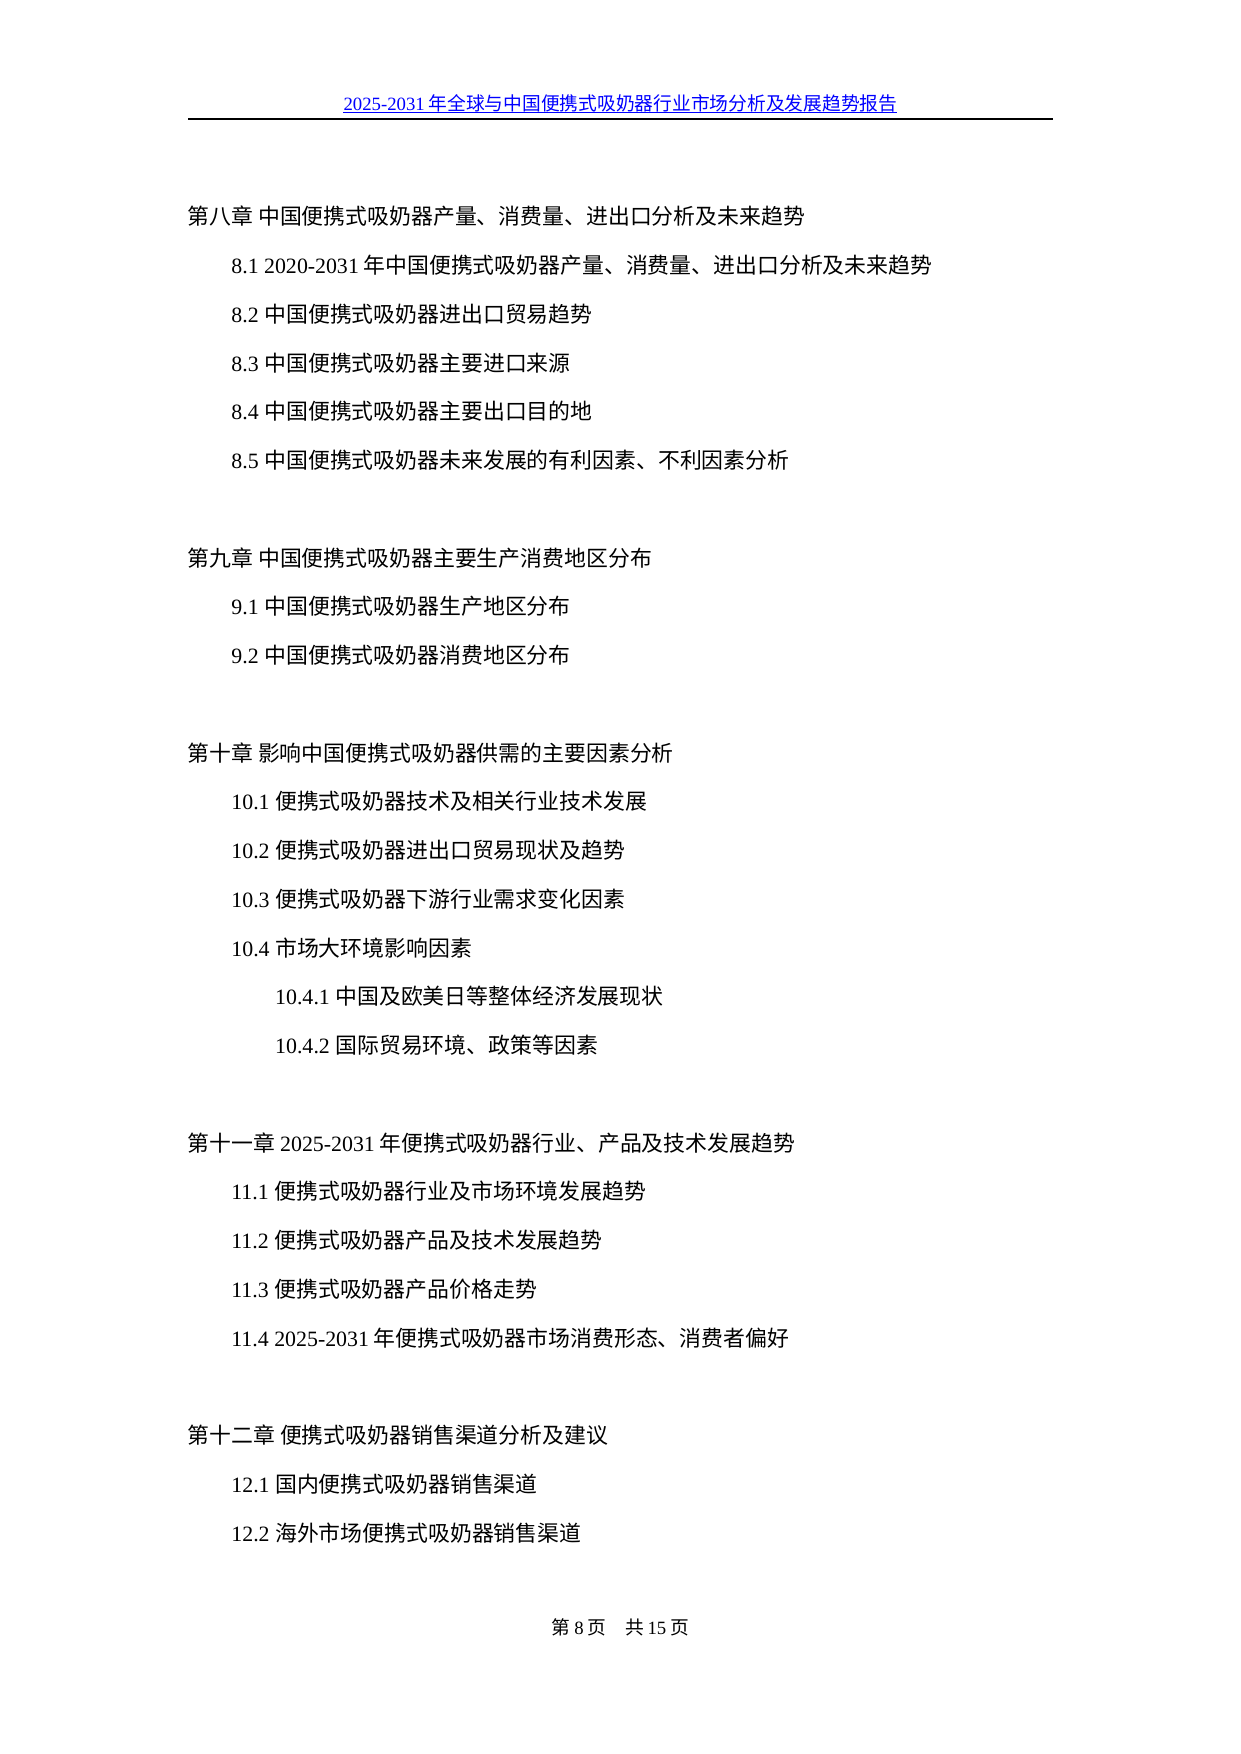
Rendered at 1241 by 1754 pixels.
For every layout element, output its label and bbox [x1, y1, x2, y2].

text [187, 150, 1053, 1548]
